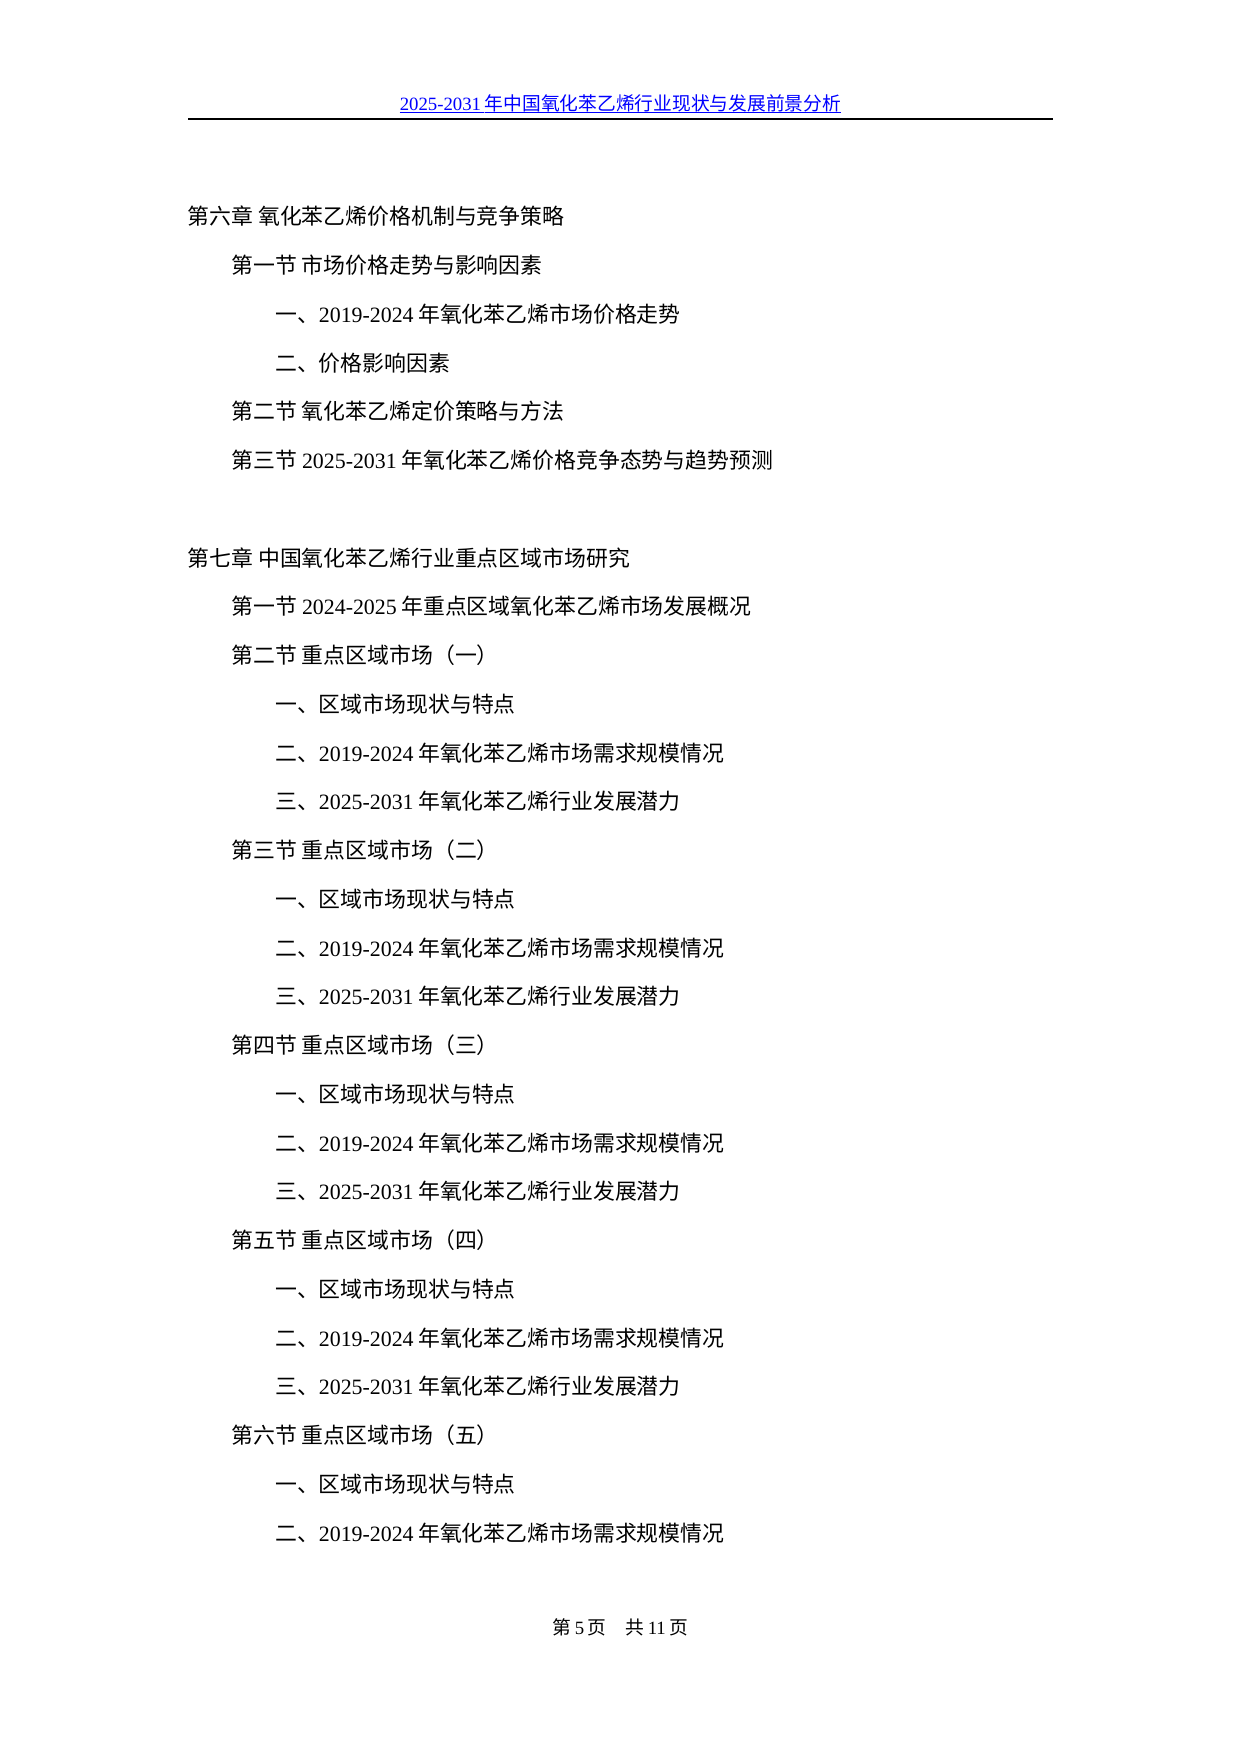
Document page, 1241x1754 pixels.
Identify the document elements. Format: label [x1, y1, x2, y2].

text [187, 150, 1053, 1548]
